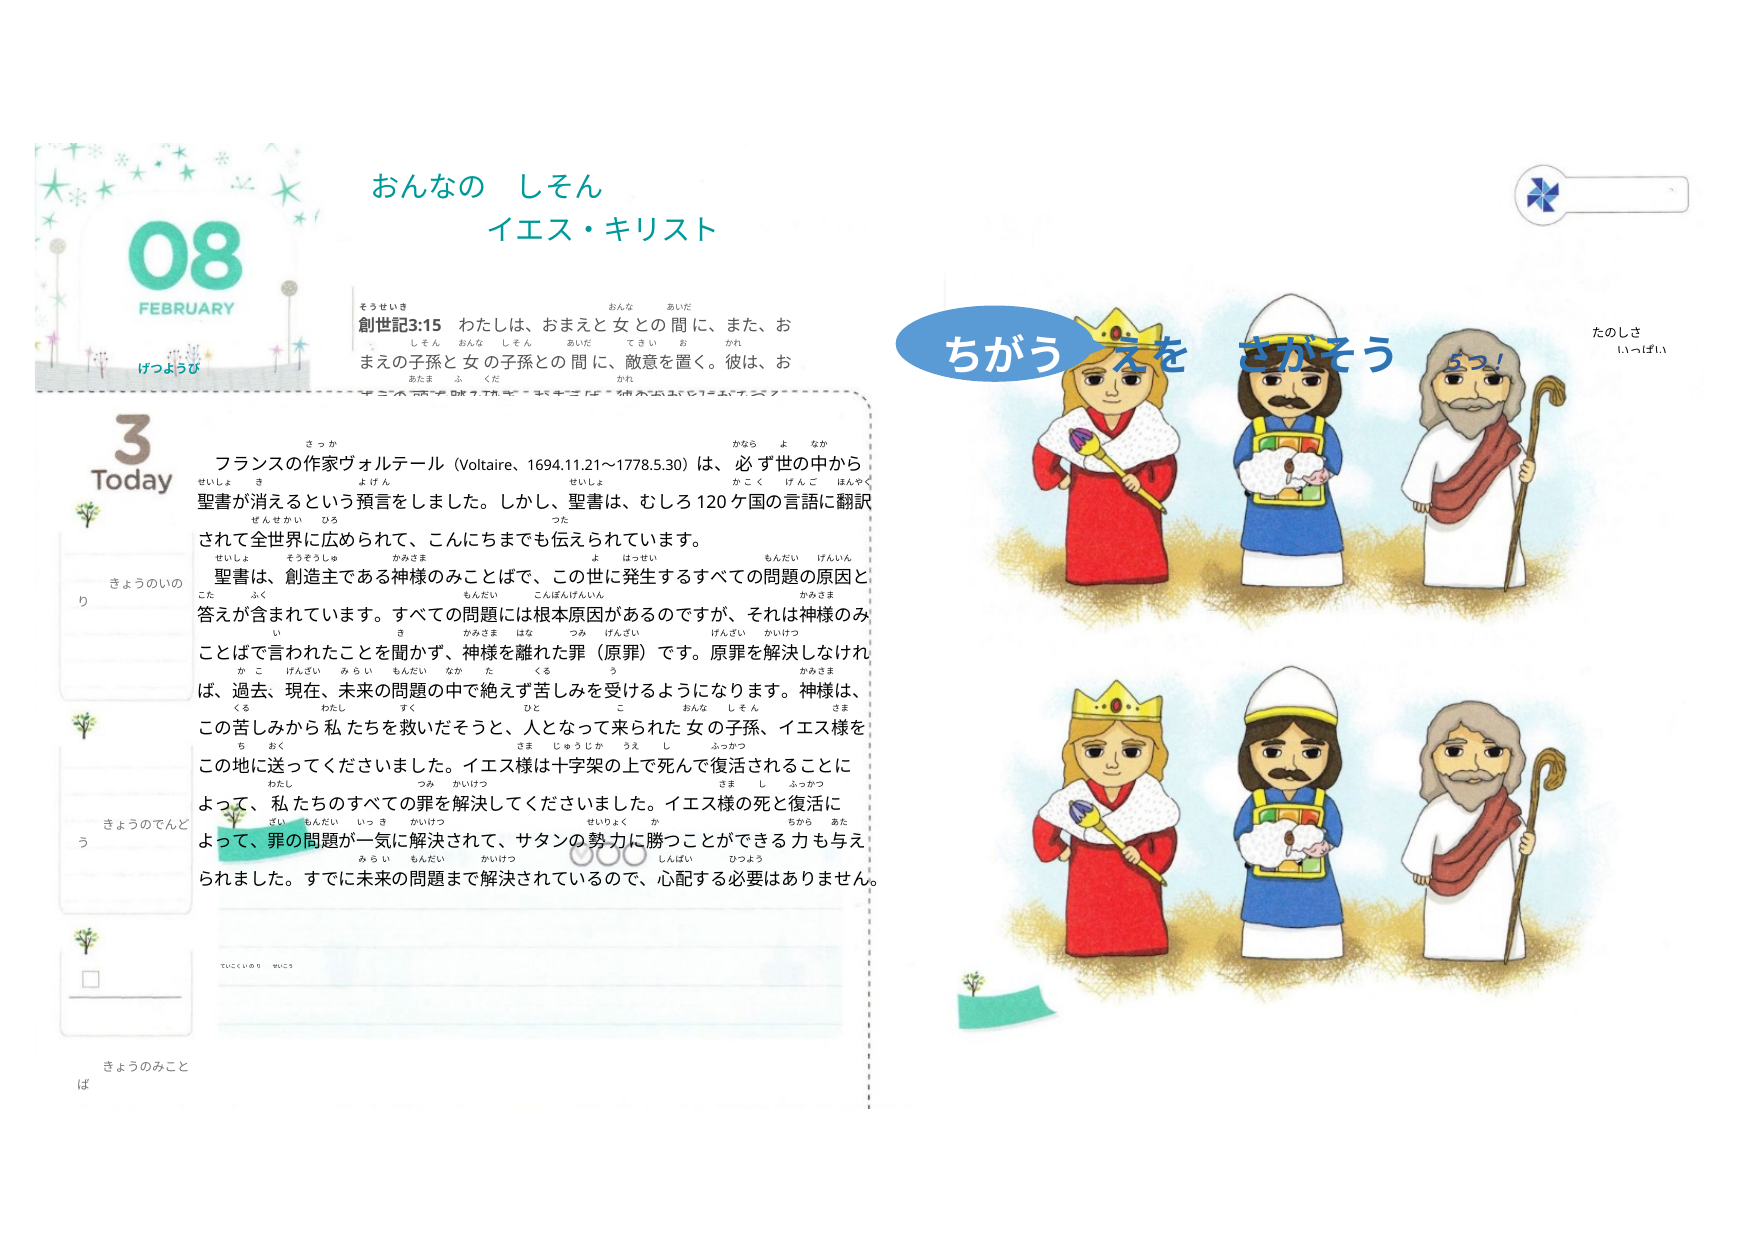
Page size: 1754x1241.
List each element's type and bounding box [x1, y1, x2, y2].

picture [34, 143, 1706, 1109]
